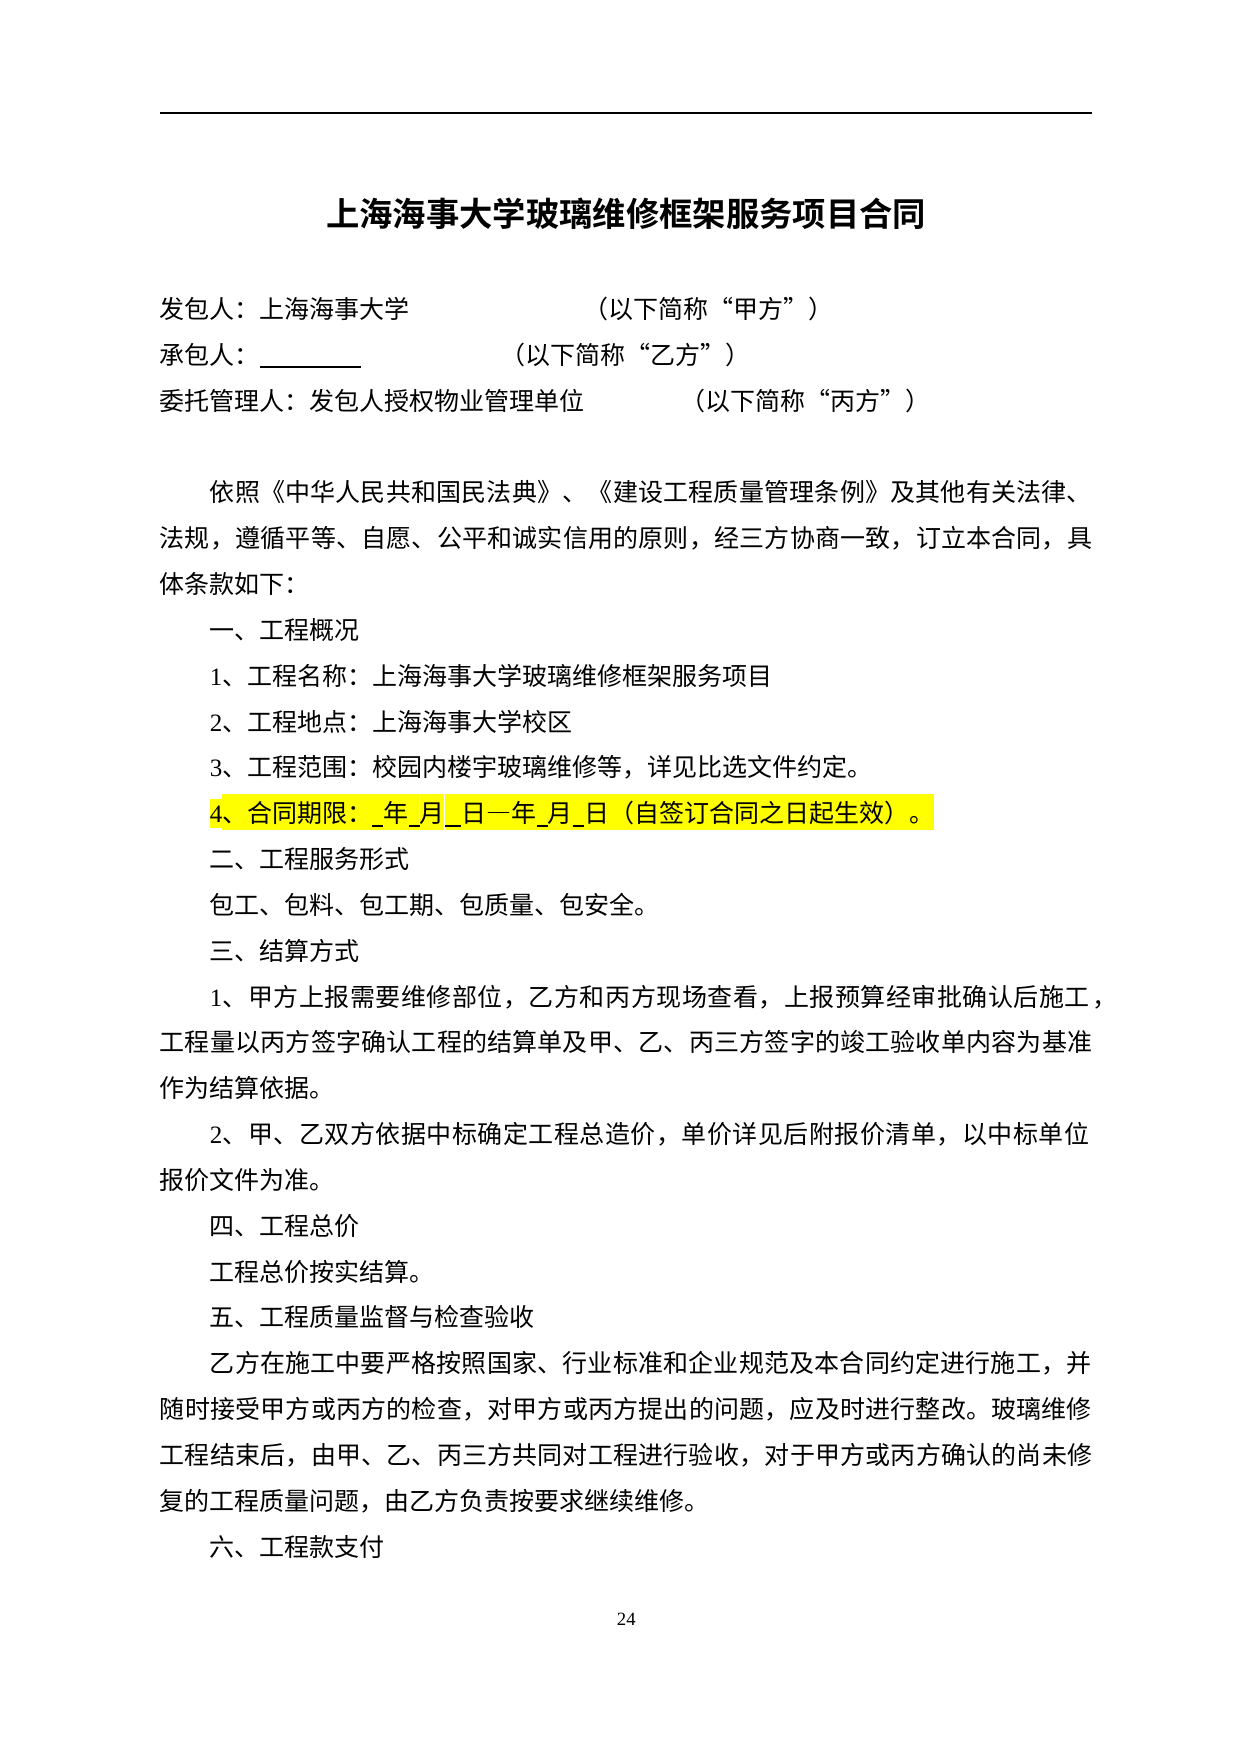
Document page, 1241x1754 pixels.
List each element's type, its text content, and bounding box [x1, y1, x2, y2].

text 五、工程质量监督与检查验收 [159, 1290, 1092, 1336]
text 2、工程地点：上海海事大学校区 [159, 694, 1092, 740]
text 承包人： （以下简称“乙方”） [159, 328, 1092, 373]
text 委托管理人：发包人授权物业管理单位 （以下简称“丙方”） [159, 373, 1092, 419]
text 依照《中华人民共和国民法典》、《建设工程质量管理条例》及其他有关法律、法规，遵循平等、自愿、公平和诚实信用的原则，经三方协商一致，订立本合同，具体条款如下： [159, 465, 1092, 603]
text 1、甲方上报需要维修部位，乙方和丙方现场查看，上报预算经审批确认后施工，工程量以丙方签字确认工程的结算单及甲、乙、丙三方签字的竣工验收单内容为基准作为结算依据。 [159, 969, 1092, 1107]
text 工程总价按实结算。 [159, 1244, 1092, 1290]
text 包工、包料、包工期、包质量、包安全。 [159, 878, 1092, 923]
text 四、工程总价 [159, 1198, 1092, 1244]
text 上海海事大学玻璃维修框架服务项目合同 [159, 188, 1092, 236]
text 三、结算方式 [159, 923, 1092, 969]
text 2、甲、乙双方依据中标确定工程总造价，单价详见后附报价清单，以中标单位报价文件为准。 [159, 1107, 1092, 1198]
text 乙方在施工中要严格按照国家、行业标准和企业规范及本合同约定进行施工，并随时接受甲方或丙方的检查，对甲方或丙方提出的问题，应及时进行整改。玻璃维修工程结束后，由甲、乙、丙三方共同对工程进行验收，对于甲方或丙方确认的尚未修复的工程质量问题，由乙方负责按要求继续维修。 [159, 1336, 1092, 1519]
text 二、工程服务形式 [159, 832, 1092, 878]
text 发包人：上海海事大学 （以下简称“甲方”） [159, 282, 1092, 328]
text 六、工程款支付 [159, 1519, 1092, 1565]
text 3、工程范围：校园内楼宇玻璃维修等，详见比选文件约定。 [159, 740, 1092, 786]
text 一、工程概况 [159, 603, 1092, 648]
text 1、工程名称：上海海事大学玻璃维修框架服务项目 [159, 648, 1092, 694]
text 4、合同期限： 年 月 日—年 月 日（自签订合同之日起生效）。 [159, 786, 1092, 832]
